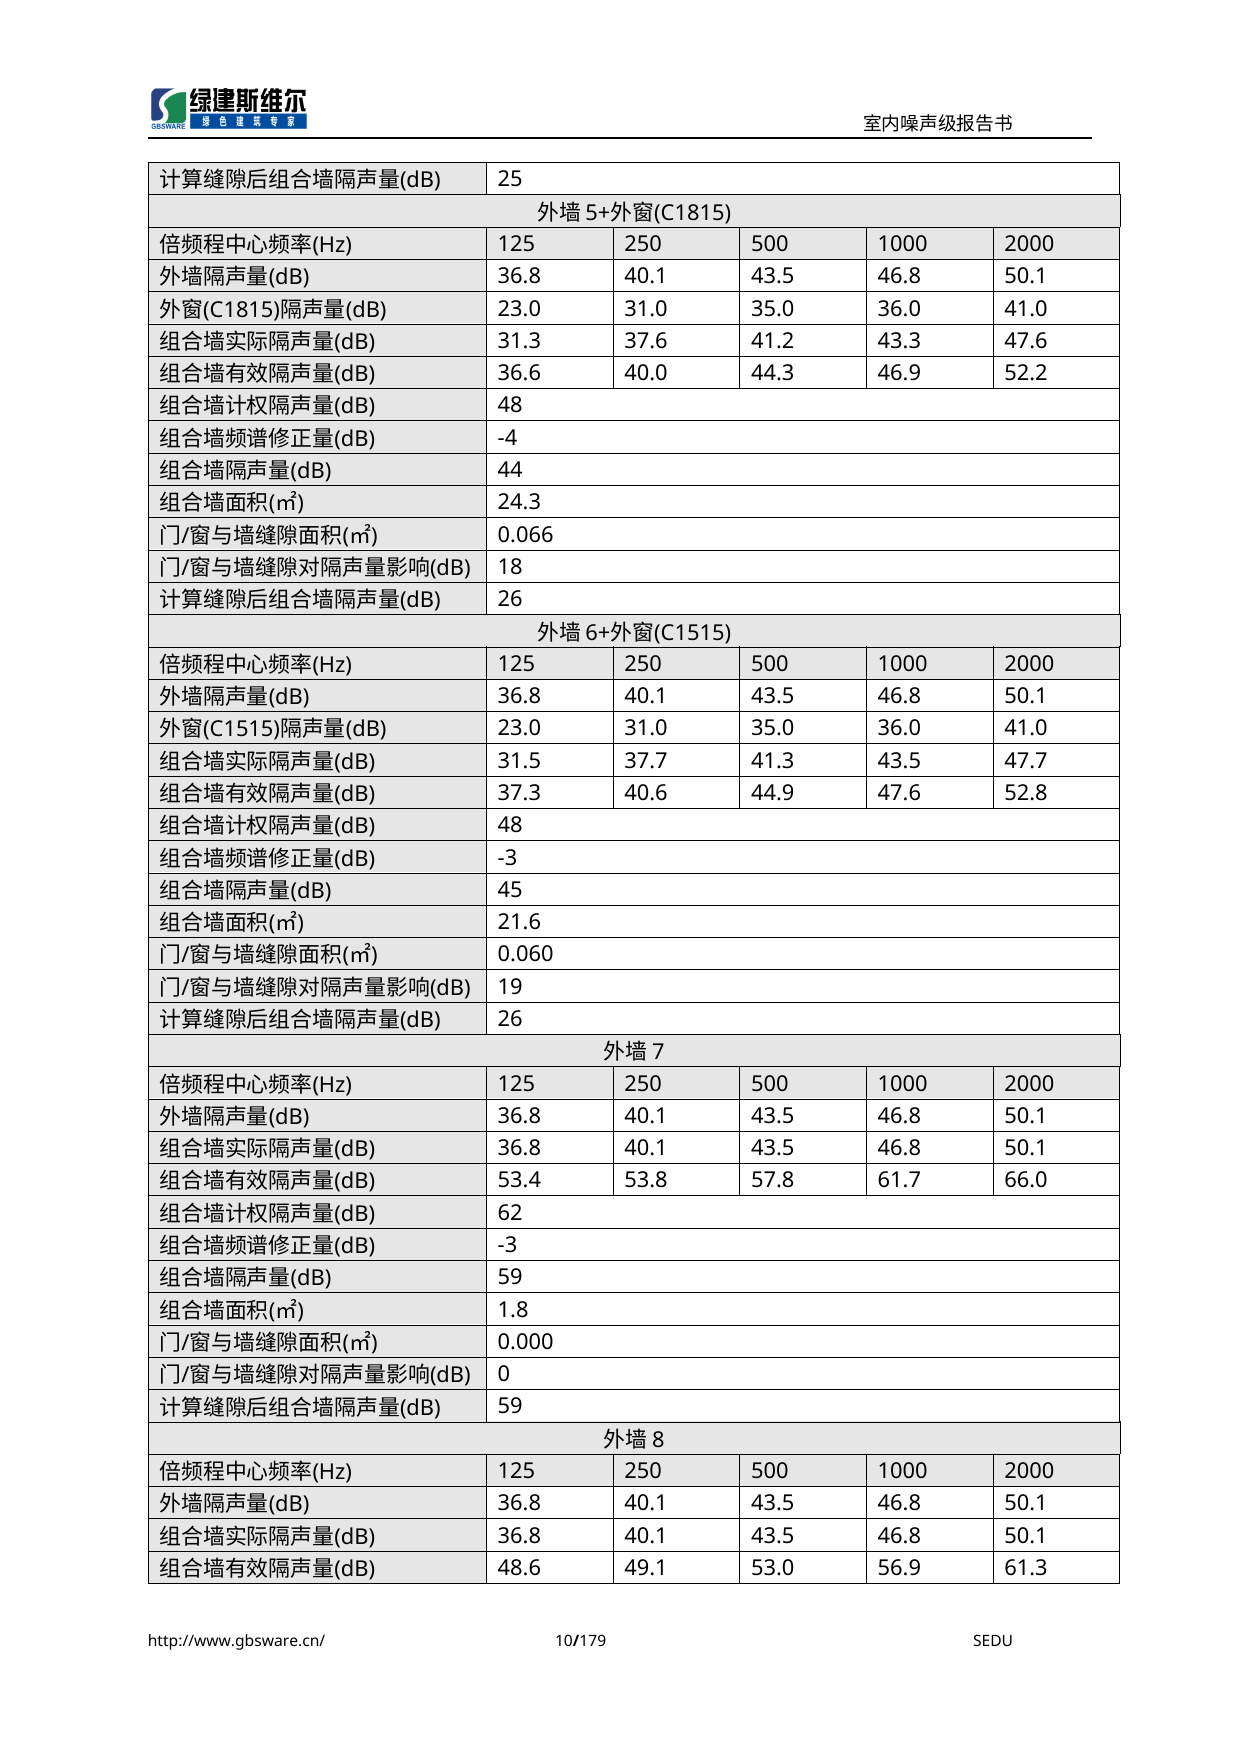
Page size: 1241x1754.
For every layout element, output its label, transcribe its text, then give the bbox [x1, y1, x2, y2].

table_cell 47.7 [994, 744, 1119, 776]
table_cell 41.3 [740, 744, 866, 776]
table_cell 组合墙有效隔声量(dB) [149, 357, 486, 388]
table_cell 计算缝隙后组合墙隔声量(dB) [149, 583, 486, 614]
table_cell 41.2 [740, 325, 866, 356]
table_cell 43.5 [740, 1519, 866, 1551]
table_cell 500 [740, 1067, 866, 1098]
table_cell 56.9 [867, 1552, 993, 1583]
table_cell 31.3 [487, 325, 613, 356]
table_cell 组合墙面积(㎡) [149, 486, 486, 517]
table_cell 250 [614, 1455, 739, 1486]
table_cell 23.0 [487, 292, 613, 323]
table_cell 47.6 [994, 325, 1119, 356]
picture [147, 88, 308, 130]
table_cell 41.0 [994, 712, 1119, 743]
table_cell 61.3 [994, 1552, 1119, 1583]
table_cell 1000 [867, 228, 993, 259]
table_cell 2000 [994, 1067, 1119, 1098]
table_cell 37.6 [614, 325, 739, 356]
table_cell -3 [487, 1229, 1119, 1260]
table_cell 125 [487, 228, 613, 259]
table_cell 125 [487, 1455, 613, 1486]
table_cell 1000 [867, 1067, 993, 1098]
table_cell 组合墙实际隔声量(dB) [149, 744, 486, 776]
table_cell 46.8 [867, 1132, 993, 1163]
table_cell 倍频程中心频率(Hz) [149, 1455, 486, 1486]
table_cell 组合墙实际隔声量(dB) [149, 1519, 486, 1551]
table_cell 组合墙有效隔声量(dB) [149, 1164, 486, 1195]
table_cell 组合墙频谱修正量(dB) [149, 421, 486, 453]
table_cell 24.3 [487, 486, 1119, 517]
table_cell 46.8 [867, 1487, 993, 1518]
table_cell 47.6 [867, 777, 993, 808]
table_cell 52.2 [994, 357, 1119, 388]
table_cell 外墙隔声量(dB) [149, 1487, 486, 1518]
table_cell 外墙5+外窗(C1815) [149, 195, 1120, 227]
table_cell 44 [487, 454, 1119, 485]
table_cell 35.0 [740, 292, 866, 323]
table_cell 18 [487, 551, 1119, 582]
table_cell 组合墙有效隔声量(dB) [149, 1552, 486, 1583]
table_cell 48.6 [487, 1552, 613, 1583]
table_cell 500 [740, 228, 866, 259]
table_cell 组合墙隔声量(dB) [149, 874, 486, 905]
table_cell 19 [487, 970, 1119, 1002]
table_cell 46.9 [867, 357, 993, 388]
table_cell 53.8 [614, 1164, 739, 1195]
table_cell 门/窗与墙缝隙面积(㎡) [149, 518, 486, 549]
table_cell 2000 [994, 228, 1119, 259]
table_cell 41.0 [994, 292, 1119, 323]
table_cell 计算缝隙后组合墙隔声量(dB) [149, 1003, 486, 1034]
table_cell 倍频程中心频率(Hz) [149, 1067, 486, 1098]
table_cell 门/窗与墙缝隙对隔声量影响(dB) [149, 970, 486, 1002]
table_cell 组合墙隔声量(dB) [149, 454, 486, 485]
table_cell 门/窗与墙缝隙对隔声量影响(dB) [149, 1358, 486, 1389]
table_cell 外墙隔声量(dB) [149, 680, 486, 711]
table_cell -3 [487, 841, 1119, 872]
table_cell 25 [487, 163, 1119, 194]
table_cell 46.8 [867, 1100, 993, 1131]
table_cell 125 [487, 648, 613, 679]
table_cell 36.8 [487, 260, 613, 291]
table_cell 26 [487, 583, 1119, 614]
table_cell 36.8 [487, 680, 613, 711]
table_cell 外墙隔声量(dB) [149, 260, 486, 291]
table_cell 50.1 [994, 1100, 1119, 1131]
table_cell 44.9 [740, 777, 866, 808]
table_cell 40.1 [614, 1132, 739, 1163]
table_cell 外墙6+外窗(C1515) [149, 615, 1120, 646]
table_cell 43.5 [867, 744, 993, 776]
table_cell 40.1 [614, 1487, 739, 1518]
table_cell 59 [487, 1390, 1119, 1421]
table_cell 计算缝隙后组合墙隔声量(dB) [149, 163, 486, 194]
table_cell 50.1 [994, 260, 1119, 291]
table_cell 40.1 [614, 1100, 739, 1131]
table_cell 26 [487, 1003, 1119, 1034]
table_cell 50.1 [994, 680, 1119, 711]
table_cell 53.4 [487, 1164, 613, 1195]
table_cell 53.0 [740, 1552, 866, 1583]
table_cell 门/窗与墙缝隙对隔声量影响(dB) [149, 551, 486, 582]
table_cell 36.8 [487, 1487, 613, 1518]
table_cell 36.8 [487, 1100, 613, 1131]
table_cell 23.0 [487, 712, 613, 743]
table_cell 52.8 [994, 777, 1119, 808]
table_cell 40.0 [614, 357, 739, 388]
table_cell 组合墙计权隔声量(dB) [149, 809, 486, 840]
table_cell -4 [487, 421, 1119, 453]
table_cell 46.8 [867, 680, 993, 711]
table_cell 外墙7 [149, 1035, 1120, 1066]
table_cell 2000 [994, 1455, 1119, 1486]
table_cell 35.0 [740, 712, 866, 743]
table_cell 43.5 [740, 1100, 866, 1131]
table_cell 组合墙频谱修正量(dB) [149, 841, 486, 872]
table_cell 0.060 [487, 938, 1119, 969]
table_cell 31.0 [614, 292, 739, 323]
table_cell 组合墙频谱修正量(dB) [149, 1229, 486, 1260]
table_cell 40.1 [614, 1519, 739, 1551]
table_cell 59 [487, 1261, 1119, 1292]
table_cell 50.1 [994, 1487, 1119, 1518]
table_cell 43.5 [740, 1132, 866, 1163]
table_cell 48 [487, 809, 1119, 840]
table_cell 37.7 [614, 744, 739, 776]
table_cell 40.1 [614, 260, 739, 291]
table_cell 61.7 [867, 1164, 993, 1195]
table_cell 36.8 [487, 1132, 613, 1163]
table_cell 外墙8 [149, 1423, 1120, 1454]
table_cell 44.3 [740, 357, 866, 388]
table_cell 500 [740, 648, 866, 679]
table_cell 49.1 [614, 1552, 739, 1583]
table_cell 1.8 [487, 1293, 1119, 1324]
table_cell 66.0 [994, 1164, 1119, 1195]
table_cell 组合墙计权隔声量(dB) [149, 389, 486, 420]
table_cell 1000 [867, 648, 993, 679]
table_cell 31.0 [614, 712, 739, 743]
table_cell 0.000 [487, 1326, 1119, 1357]
table_cell 0 [487, 1358, 1119, 1389]
table_cell 48 [487, 389, 1119, 420]
table_cell 门/窗与墙缝隙面积(㎡) [149, 938, 486, 969]
table_cell 43.5 [740, 1487, 866, 1518]
table_cell 21.6 [487, 906, 1119, 937]
table_cell 0.066 [487, 518, 1119, 549]
table_cell 250 [614, 1067, 739, 1098]
table_cell 1000 [867, 1455, 993, 1486]
table_cell 倍频程中心频率(Hz) [149, 228, 486, 259]
table_cell 62 [487, 1196, 1119, 1228]
table_cell 46.8 [867, 1519, 993, 1551]
table_cell 250 [614, 228, 739, 259]
table_cell 2000 [994, 648, 1119, 679]
table_cell 外窗(C1515)隔声量(dB) [149, 712, 486, 743]
table_cell 125 [487, 1067, 613, 1098]
table_cell 组合墙面积(㎡) [149, 1293, 486, 1324]
table_cell 组合墙面积(㎡) [149, 906, 486, 937]
table_cell 500 [740, 1455, 866, 1486]
table_cell 计算缝隙后组合墙隔声量(dB) [149, 1390, 486, 1421]
table_cell 43.5 [740, 680, 866, 711]
table_cell 43.5 [740, 260, 866, 291]
table_cell 组合墙隔声量(dB) [149, 1261, 486, 1292]
table_cell 组合墙实际隔声量(dB) [149, 1132, 486, 1163]
table_cell 250 [614, 648, 739, 679]
table_cell 外墙隔声量(dB) [149, 1100, 486, 1131]
table_cell 组合墙计权隔声量(dB) [149, 1196, 486, 1228]
table_cell 组合墙实际隔声量(dB) [149, 325, 486, 356]
table_cell 45 [487, 874, 1119, 905]
table_cell 36.8 [487, 1519, 613, 1551]
table_cell 37.3 [487, 777, 613, 808]
table_cell 31.5 [487, 744, 613, 776]
table_cell 36.6 [487, 357, 613, 388]
table_cell 43.3 [867, 325, 993, 356]
table_cell 倍频程中心频率(Hz) [149, 648, 486, 679]
table_cell 46.8 [867, 260, 993, 291]
table_cell 40.1 [614, 680, 739, 711]
table_cell 门/窗与墙缝隙面积(㎡) [149, 1326, 486, 1357]
table_cell 57.8 [740, 1164, 866, 1195]
table_cell 36.0 [867, 712, 993, 743]
table_cell 组合墙有效隔声量(dB) [149, 777, 486, 808]
table_cell 36.0 [867, 292, 993, 323]
table_cell 外窗(C1815)隔声量(dB) [149, 292, 486, 323]
table_cell 50.1 [994, 1132, 1119, 1163]
table_cell 50.1 [994, 1519, 1119, 1551]
table_cell 40.6 [614, 777, 739, 808]
